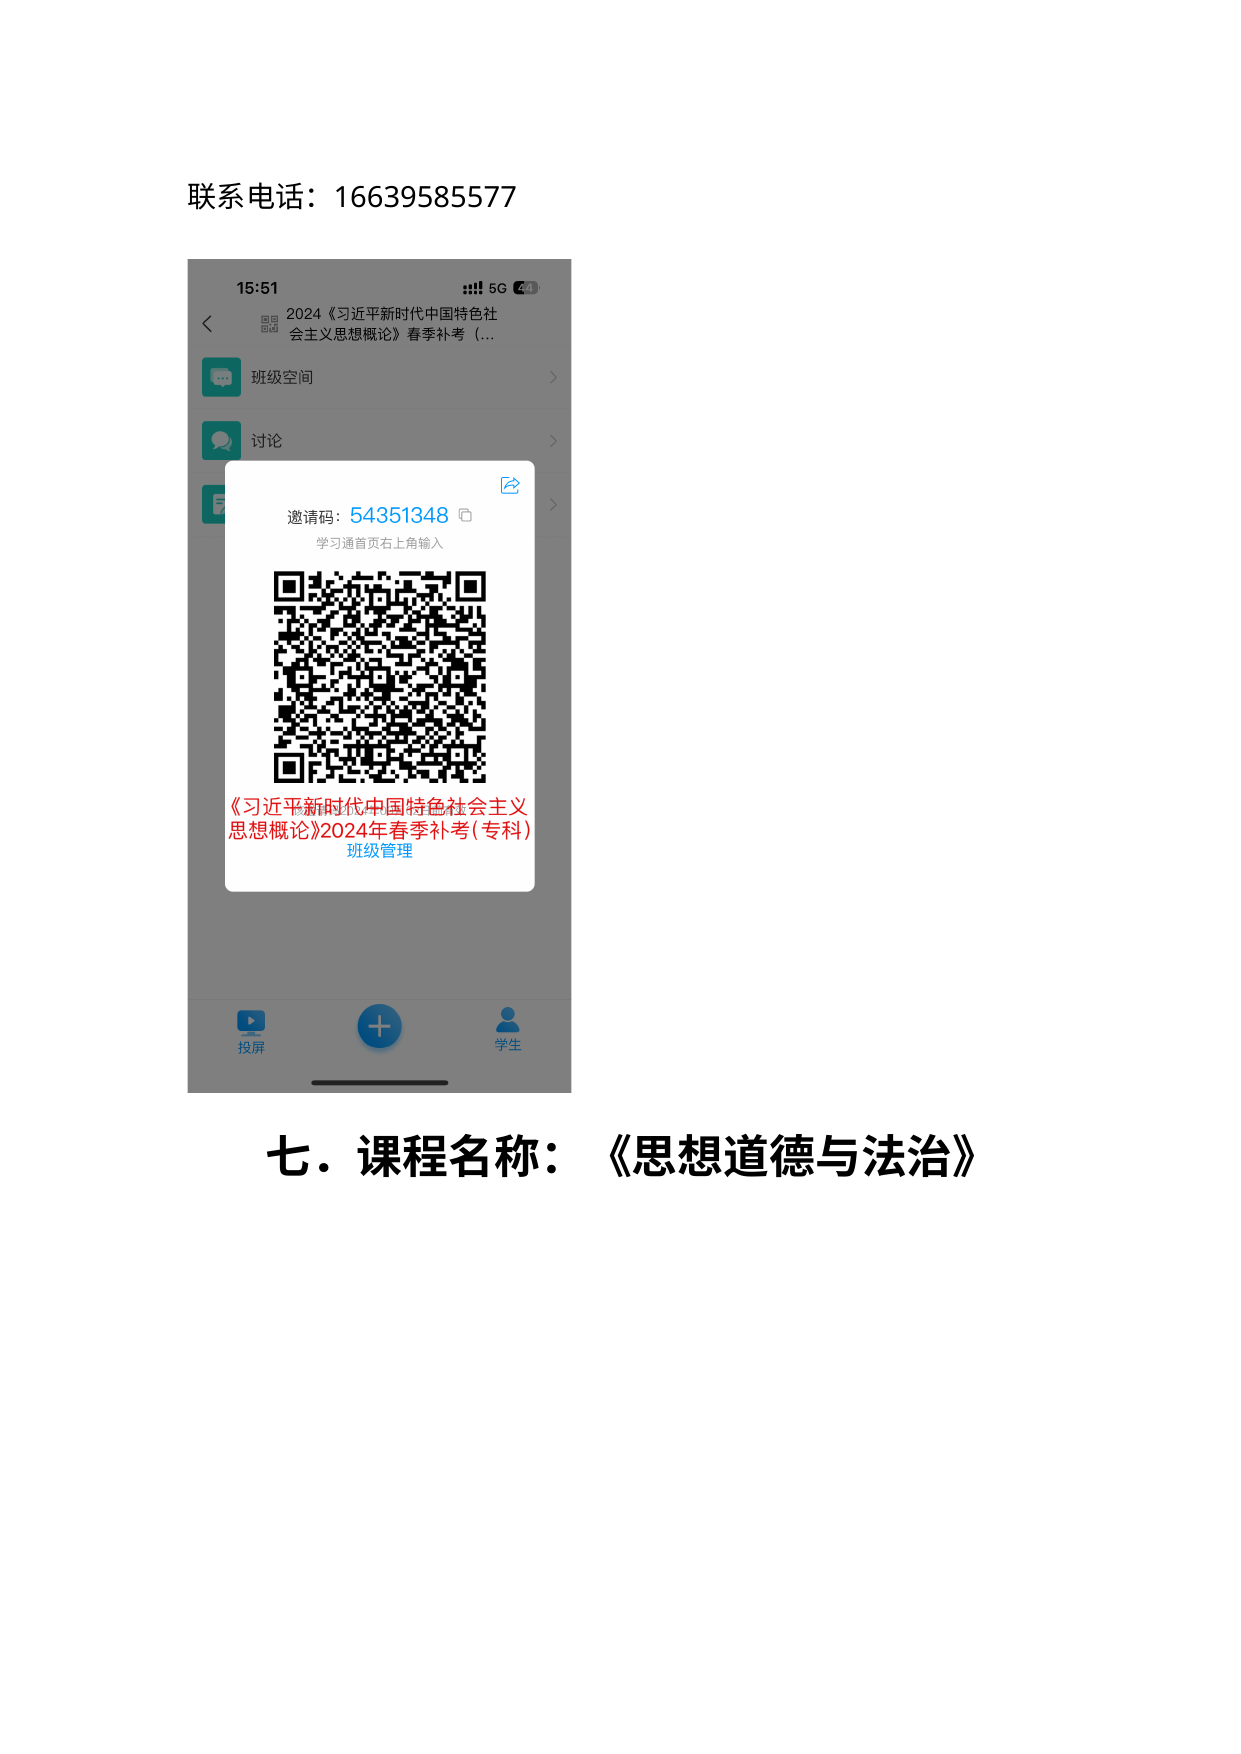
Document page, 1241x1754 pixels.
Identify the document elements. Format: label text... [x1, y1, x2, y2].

picture [187, 259, 572, 1093]
text 七．课程名称：《思想道德与法治》 [187, 1104, 1053, 1202]
text 联系电话：16639585577 [187, 162, 1053, 227]
